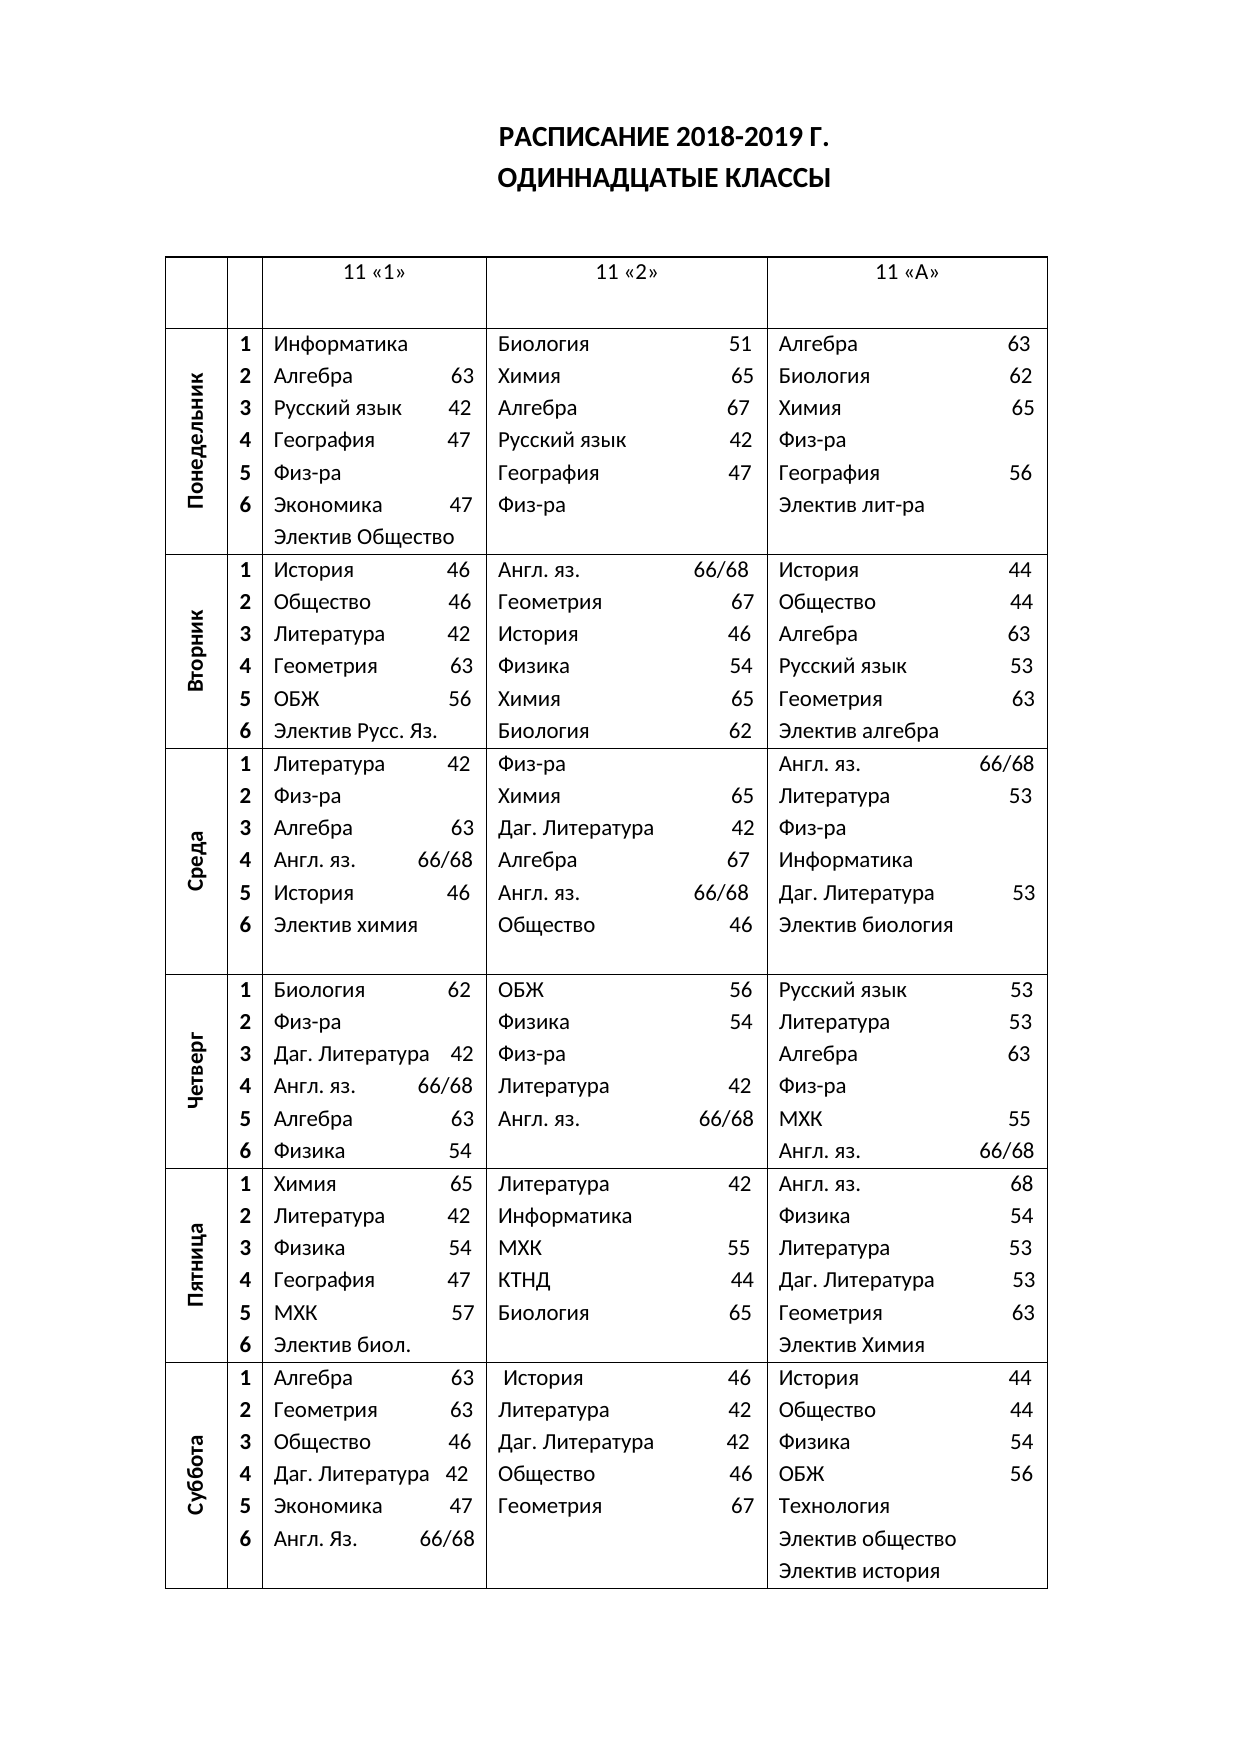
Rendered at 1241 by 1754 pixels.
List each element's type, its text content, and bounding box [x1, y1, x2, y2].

table_cell Русский язык 53 Литература 53 Алгебра 63 Физ-ра МХК 55 Англ. яз. 66/68 [768, 975, 1047, 1168]
table_cell История 46 Общество 46 Литература 42 Геометрия 63 ОБЖ 56 Электив Русс. Яз. [263, 555, 486, 748]
table_cell Биология 51 Химия 65 Алгебра 67 Русский язык 42 География 47 Физ-ра [487, 329, 767, 554]
table_cell Англ. яз. 68 Физика 54 Литература 53 Даг. Литература 53 Геометрия 63 Электив Химия [768, 1169, 1047, 1362]
table_cell Понедельник [166, 329, 227, 554]
table_cell Вторник [166, 555, 227, 748]
table_header [228, 258, 262, 328]
table_cell 1 2 3 4 5 6 [228, 555, 262, 748]
table_cell Алгебра 63 Геометрия 63 Общество 46 Даг. Литература 42 Экономика 47 Англ. Яз. 66/68 [263, 1363, 486, 1588]
table_cell Химия 65 Литература 42 Физика 54 География 47 МХК 57 Электив биол. [263, 1169, 486, 1362]
table_cell 1 2 3 4 5 6 [228, 749, 262, 974]
table_cell ОБЖ 56 Физика 54 Физ-ра Литература 42 Англ. яз. 66/68 [487, 975, 767, 1168]
table_cell 1 2 3 4 5 6 [228, 329, 262, 554]
table_cell Суббота [166, 1363, 227, 1588]
table_cell Литература 42 Физ-ра Алгебра 63 Англ. яз. 66/68 История 46 Электив химия [263, 749, 486, 974]
table_header [166, 258, 227, 328]
table_header 11 «А» [768, 258, 1047, 328]
table_cell Физ-ра Химия 65 Даг. Литература 42 Алгебра 67 Англ. яз. 66/68 Общество 46 [487, 749, 767, 974]
table_header 11 «2» [487, 258, 767, 328]
table_cell Алгебра 63 Биология 62 Химия 65 Физ-ра География 56 Электив лит-ра [768, 329, 1047, 554]
table_cell Информатика Алгебра 63 Русский язык 42 География 47 Физ-ра Экономика 47 Электив Общество [263, 329, 486, 554]
table_cell История 46 Литература 42 Даг. Литература 42 Общество 46 Геометрия 67 [487, 1363, 767, 1588]
table_cell Биология 62 Физ-ра Даг. Литература 42 Англ. яз. 66/68 Алгебра 63 Физика 54 [263, 975, 486, 1168]
table_cell История 44 Общество 44 Физика 54 ОБЖ 56 Технология Электив общество Электив история [768, 1363, 1047, 1588]
table_cell Пятница [166, 1169, 227, 1362]
table_cell Англ. яз. 66/68 Литература 53 Физ-ра Информатика Даг. Литература 53 Электив биология [768, 749, 1047, 974]
table_cell Среда [166, 749, 227, 974]
table_cell 1 2 3 4 5 6 [228, 1169, 262, 1362]
table_cell Литература 42 Информатика МХК 55 КТНД 44 Биология 65 [487, 1169, 767, 1362]
table_cell Четверг [166, 975, 227, 1168]
table_cell Англ. яз. 66/68 Геометрия 67 История 46 Физика 54 Химия 65 Биология 62 [487, 555, 767, 748]
table_cell История 44 Общество 44 Алгебра 63 Русский язык 53 Геометрия 63 Электив алгебра [768, 555, 1047, 748]
text ОДИННАДЦАТЫЕ КЛАССЫ [177, 159, 1152, 195]
text РАСПИСАНИЕ 2018-2019 Г. [177, 118, 1152, 154]
table_cell 1 2 3 4 5 6 [228, 975, 262, 1168]
table_header 11 «1» [263, 258, 486, 328]
table_cell 1 2 3 4 5 6 [228, 1363, 262, 1588]
